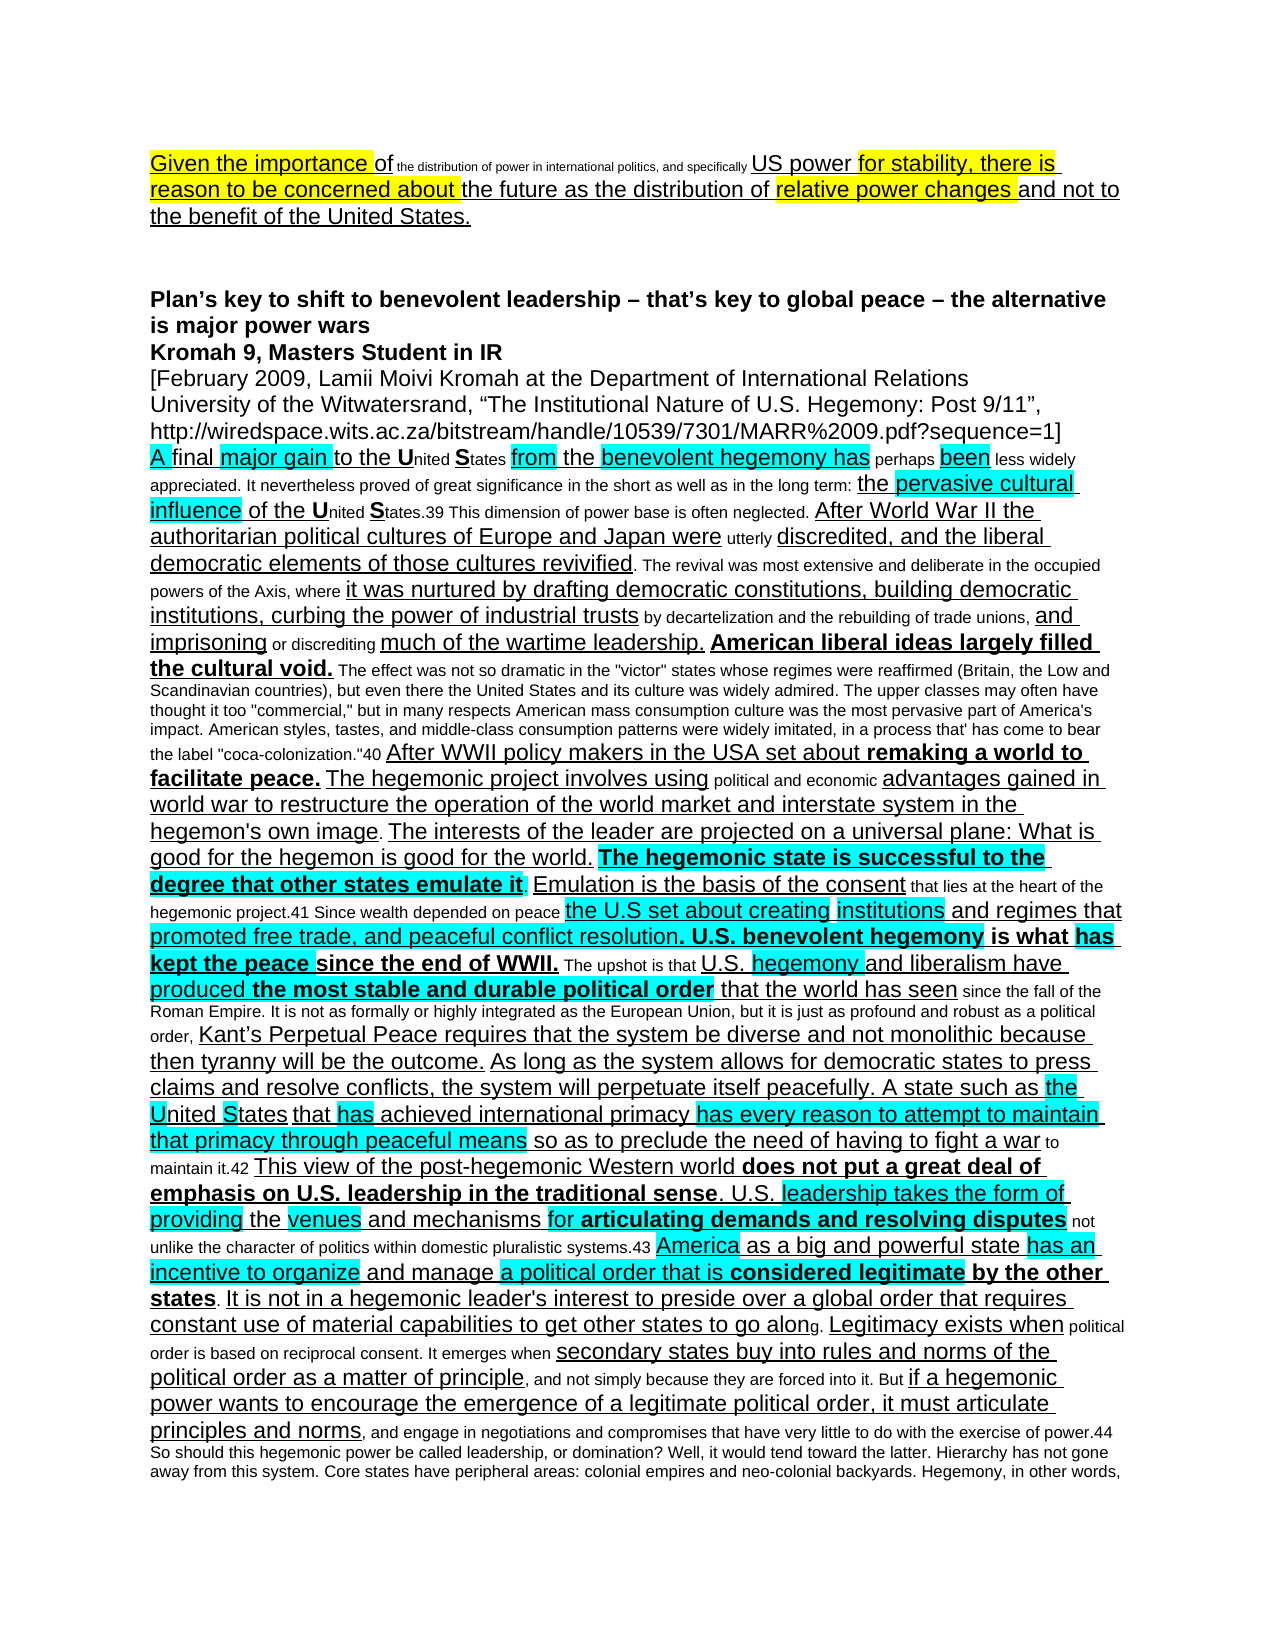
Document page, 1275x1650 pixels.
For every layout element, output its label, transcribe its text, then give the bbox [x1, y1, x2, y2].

text [February 2009, Lamii Moivi Kromah at the Department of International Relations [150, 365, 1125, 391]
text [150, 444, 1125, 1481]
text Kromah 9, Masters Student in IR [150, 339, 1125, 365]
text University of the Witwatersrand, “The Institutional Nature of U.S. Hegemony: Post 9/11”, http://wiredspace.wits.ac.za/bitstream/handle/10539/7301/MARR%2009.pdf?sequence=1] [150, 391, 1125, 444]
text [150, 150, 1125, 229]
subtitle Plan’s key to shift to benevolent leadership – that’s key to global peace – the alternative is major power wars [150, 286, 1125, 339]
